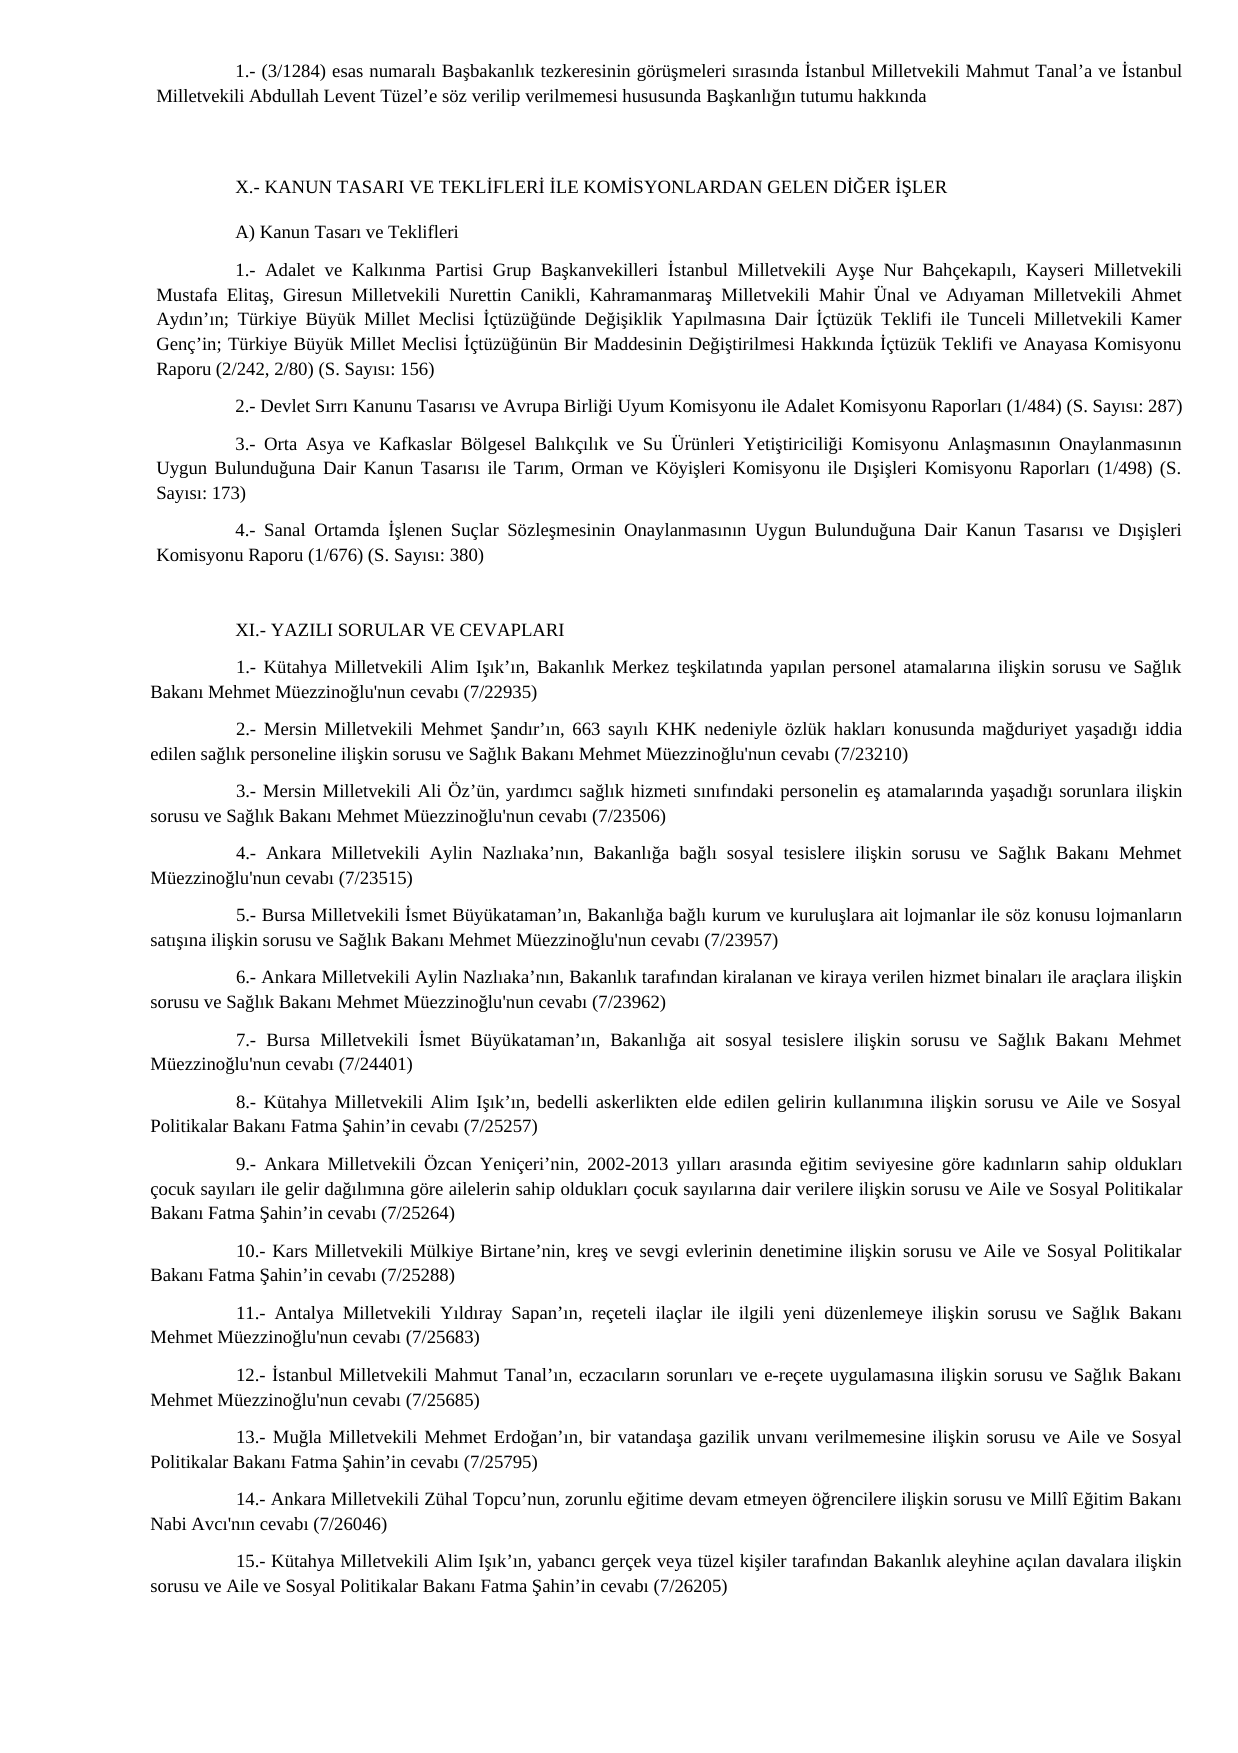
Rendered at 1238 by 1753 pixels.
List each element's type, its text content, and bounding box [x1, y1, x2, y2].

text 8.- Kütahya Milletvekili Alim Işık’ın, bedelli askerlikten elde edilen gelirin kullanımına ilişkin sorusu ve Aile ve Sosyal Politikalar Bakanı Fatma Şahin’in cevabı (7/25257) [150, 1091, 1184, 1137]
text 3.- Orta Asya ve Kafkaslar Bölgesel Balıkçılık ve Su Ürünleri Yetiştiriciliği Komisyonu Anlaşmasının Onaylanmasının Uygun Bulunduğuna Dair Kanun Tasarısı ile Tarım, Orman ve Köyişleri Komisyonu ile Dışişleri Komisyonu Raporları (1/498) (S. Sayısı: 173) [156, 432, 1184, 503]
text 11.- Antalya Milletvekili Yıldıray Sapan’ın, reçeteli ilaçlar ile ilgili yeni düzenlemeye ilişkin sorusu ve Sağlık Bakanı Mehmet Müezzinoğlu'nun cevabı (7/25683) [150, 1302, 1184, 1348]
text 7.- Bursa Milletvekili İsmet Büyükataman’ın, Bakanlığa ait sosyal tesislere ilişkin sorusu ve Sağlık Bakanı Mehmet Müezzinoğlu'nun cevabı (7/24401) [150, 1028, 1184, 1075]
text 9.- Ankara Milletvekili Özcan Yeniçeri’nin, 2002-2013 yılları arasında eğitim seviyesine göre kadınların sahip oldukları çocuk sayıları ile gelir dağılımına göre ailelerin sahip oldukları çocuk sayılarına dair verilere ilişkin sorusu ve Aile ve Sosyal Politikalar Bakanı Fatma Şahin’in cevabı (7/25264) [150, 1153, 1184, 1224]
text 10.- Kars Milletvekili Mülkiye Birtane’nin, kreş ve sevgi evlerinin denetimine ilişkin sorusu ve Aile ve Sosyal Politikalar Bakanı Fatma Şahin’in cevabı (7/25288) [150, 1239, 1184, 1286]
text 14.- Ankara Milletvekili Zühal Topcu’nun, zorunlu eğitime devam etmeyen öğrencilere ilişkin sorusu ve Millî Eğitim Bakanı Nabi Avcı'nın cevabı (7/26046) [150, 1488, 1184, 1534]
text 13.- Muğla Milletvekili Mehmet Erdoğan’ın, bir vatandaşa gazilik unvanı verilmemesine ilişkin sorusu ve Aile ve Sosyal Politikalar Bakanı Fatma Şahin’in cevabı (7/25795) [150, 1426, 1184, 1472]
text 15.- Kütahya Milletvekili Alim Işık’ın, yabancı gerçek veya tüzel kişiler tarafından Bakanlık aleyhine açılan davalara ilişkin sorusu ve Aile ve Sosyal Politikalar Bakanı Fatma Şahin’in cevabı (7/26205) [150, 1550, 1184, 1596]
text 1.- Kütahya Milletvekili Alim Işık’ın, Bakanlık Merkez teşkilatında yapılan personel atamalarına ilişkin sorusu ve Sağlık Bakanı Mehmet Müezzinoğlu'nun cevabı (7/22935) [150, 656, 1184, 702]
text 4.- Ankara Milletvekili Aylin Nazlıaka’nın, Bakanlığa bağlı sosyal tesislere ilişkin sorusu ve Sağlık Bakanı Mehmet Müezzinoğlu'nun cevabı (7/23515) [150, 842, 1184, 888]
text XI.- YAZILI SORULAR VE CEVAPLARI [156, 619, 1184, 640]
text 12.- İstanbul Milletvekili Mahmut Tanal’ın, eczacıların sorunları ve e-reçete uygulamasına ilişkin sorusu ve Sağlık Bakanı Mehmet Müezzinoğlu'nun cevabı (7/25685) [150, 1364, 1184, 1410]
text 6.- Ankara Milletvekili Aylin Nazlıaka’nın, Bakanlık tarafından kiralanan ve kiraya verilen hizmet binaları ile araçlara ilişkin sorusu ve Sağlık Bakanı Mehmet Müezzinoğlu'nun cevabı (7/23962) [150, 966, 1184, 1013]
text 5.- Bursa Milletvekili İsmet Büyükataman’ın, Bakanlığa bağlı kurum ve kuruluşlara ait lojmanlar ile söz konusu lojmanların satışına ilişkin sorusu ve Sağlık Bakanı Mehmet Müezzinoğlu'nun cevabı (7/23957) [150, 904, 1184, 951]
text A) Kanun Tasarı ve Teklifleri [156, 221, 1184, 243]
text 2.- Mersin Milletvekili Mehmet Şandır’ın, 663 sayılı KHK nedeniyle özlük hakları konusunda mağduriyet yaşadığı iddia edilen sağlık personeline ilişkin sorusu ve Sağlık Bakanı Mehmet Müezzinoğlu'nun cevabı (7/23210) [150, 718, 1184, 764]
text X.- KANUN TASARI VE TEKLİFLERİ İLE KOMİSYONLARDAN GELEN DİĞER İŞLER [156, 176, 1184, 197]
text 1.- (3/1284) esas numaralı Başbakanlık tezkeresinin görüşmeleri sırasında İstanbul Milletvekili Mahmut Tanal’a ve İstanbul Milletvekili Abdullah Levent Tüzel’e söz verilip verilmemesi hususunda Başkanlığın tutumu hakkında [156, 60, 1184, 106]
text 1.- Adalet ve Kalkınma Partisi Grup Başkanvekilleri İstanbul Milletvekili Ayşe Nur Bahçekapılı, Kayseri Milletvekili Mustafa Elitaş, Giresun Milletvekili Nurettin Canikli, Kahramanmaraş Milletvekili Mahir Ünal ve Adıyaman Milletvekili Ahmet Aydın’ın; Türkiye Büyük Millet Meclisi İçtüzüğünde Değişiklik Yapılmasına Dair İçtüzük Teklifi ile Tunceli Milletvekili Kamer Genç’in; Türkiye Büyük Millet Meclisi İçtüzüğünün Bir Maddesinin Değiştirilmesi Hakkında İçtüzük Teklifi ve Anayasa Komisyonu Raporu (2/242, 2/80) (S. Sayısı: 156) [156, 259, 1184, 379]
text 2.- Devlet Sırrı Kanunu Tasarısı ve Avrupa Birliği Uyum Komisyonu ile Adalet Komisyonu Raporları (1/484) (S. Sayısı: 287) [156, 395, 1184, 417]
text 4.- Sanal Ortamda İşlenen Suçlar Sözleşmesinin Onaylanmasının Uygun Bulunduğuna Dair Kanun Tasarısı ve Dışişleri Komisyonu Raporu (1/676) (S. Sayısı: 380) [156, 519, 1184, 566]
text 3.- Mersin Milletvekili Ali Öz’ün, yardımcı sağlık hizmeti sınıfındaki personelin eş atamalarında yaşadığı sorunlara ilişkin sorusu ve Sağlık Bakanı Mehmet Müezzinoğlu'nun cevabı (7/23506) [150, 780, 1184, 826]
